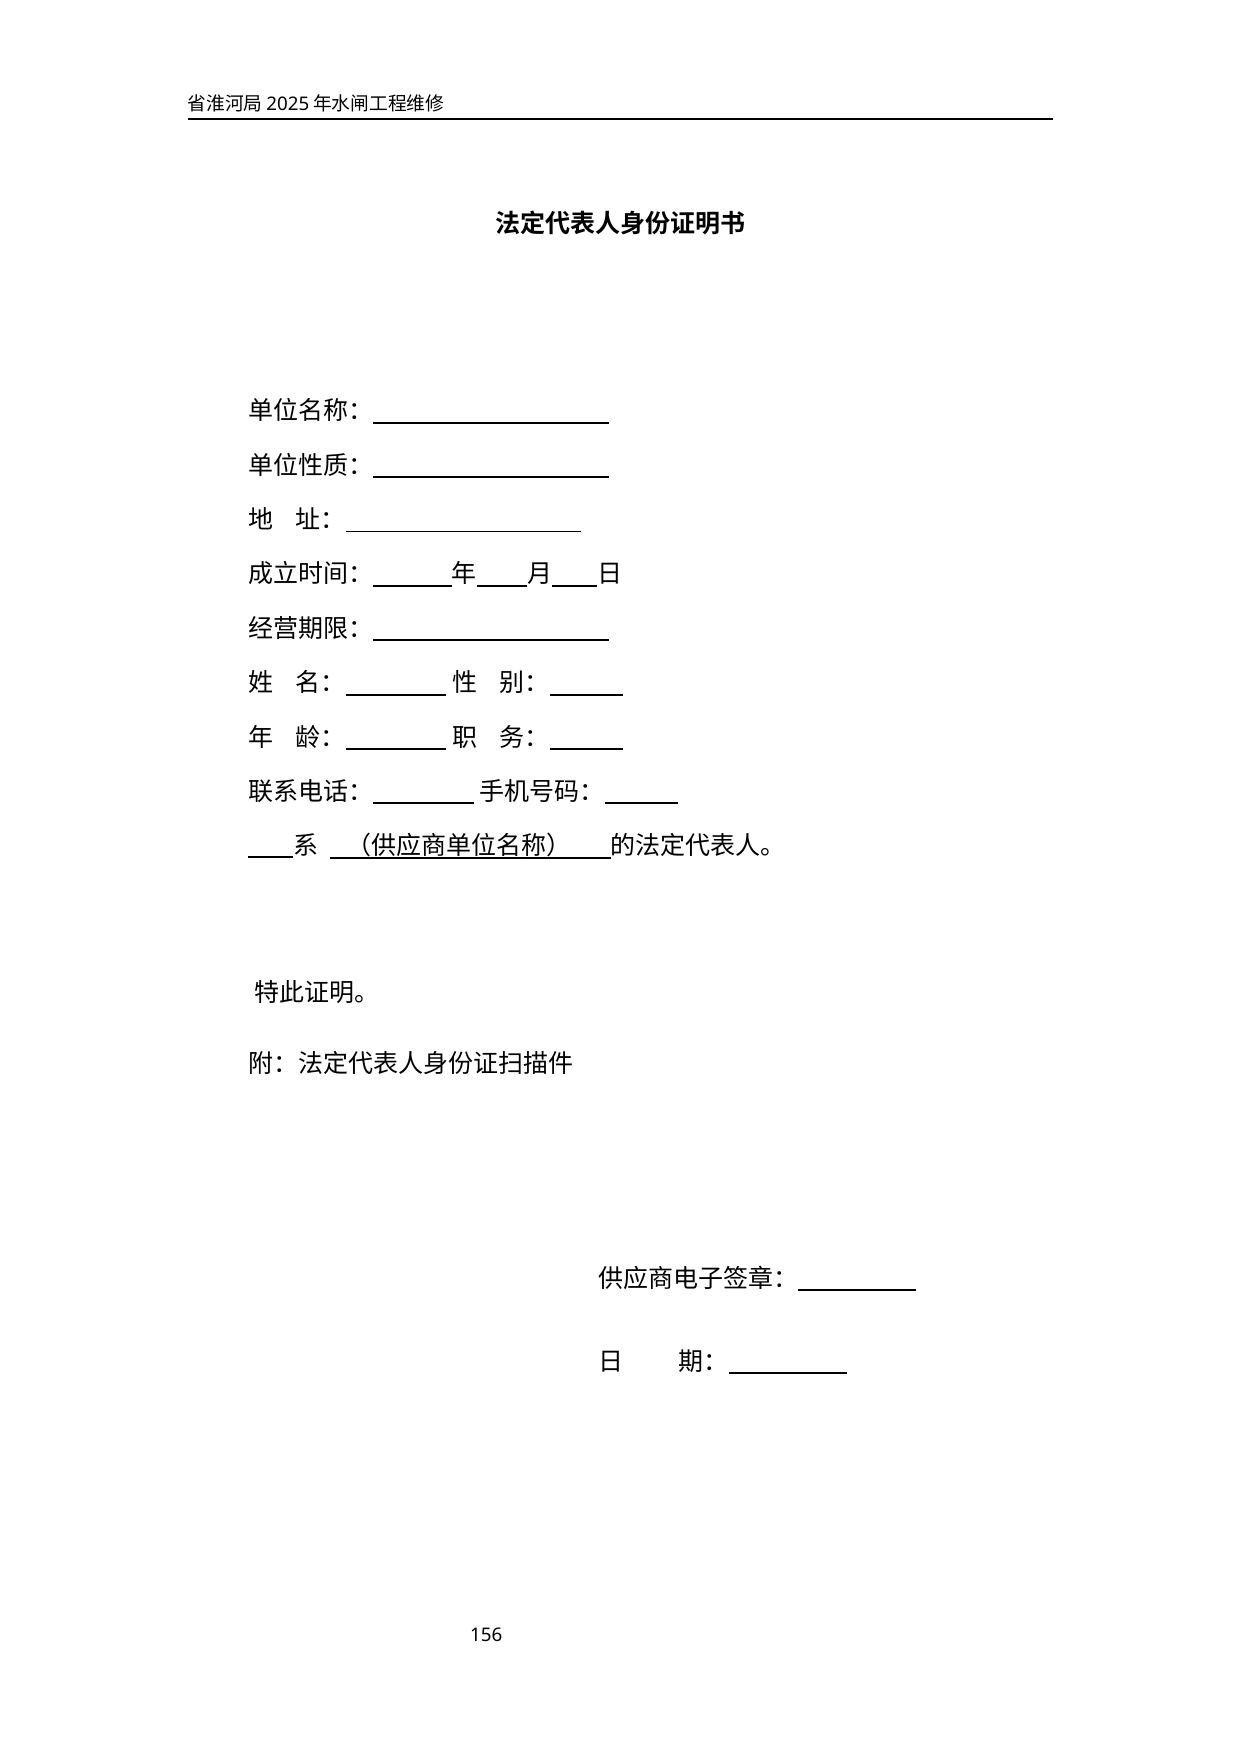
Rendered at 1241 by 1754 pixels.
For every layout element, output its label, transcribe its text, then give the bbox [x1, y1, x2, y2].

text 附：法定代表人身份证扫描件 [198, 1029, 1042, 1094]
text 姓 名： 性 别： [198, 663, 1042, 699]
text 系 （供应商单位名称） 的法定代表人。 [198, 826, 1042, 862]
text 供应商电子签章： [198, 1244, 1042, 1309]
text 日 期： [198, 1327, 1042, 1392]
text 年 龄： 职 务： [198, 717, 1042, 753]
text 经营期限： [198, 608, 1042, 644]
text 法定代表人身份证明书 [187, 189, 1053, 254]
text 单位性质： [198, 445, 1042, 481]
text 地 址： [198, 499, 1042, 536]
text 成立时间： 年 月 日 [198, 554, 1042, 590]
text 联系电话： 手机号码： [198, 771, 1042, 808]
text 特此证明。 [229, 958, 1042, 1023]
text 单位名称： [198, 391, 1042, 427]
